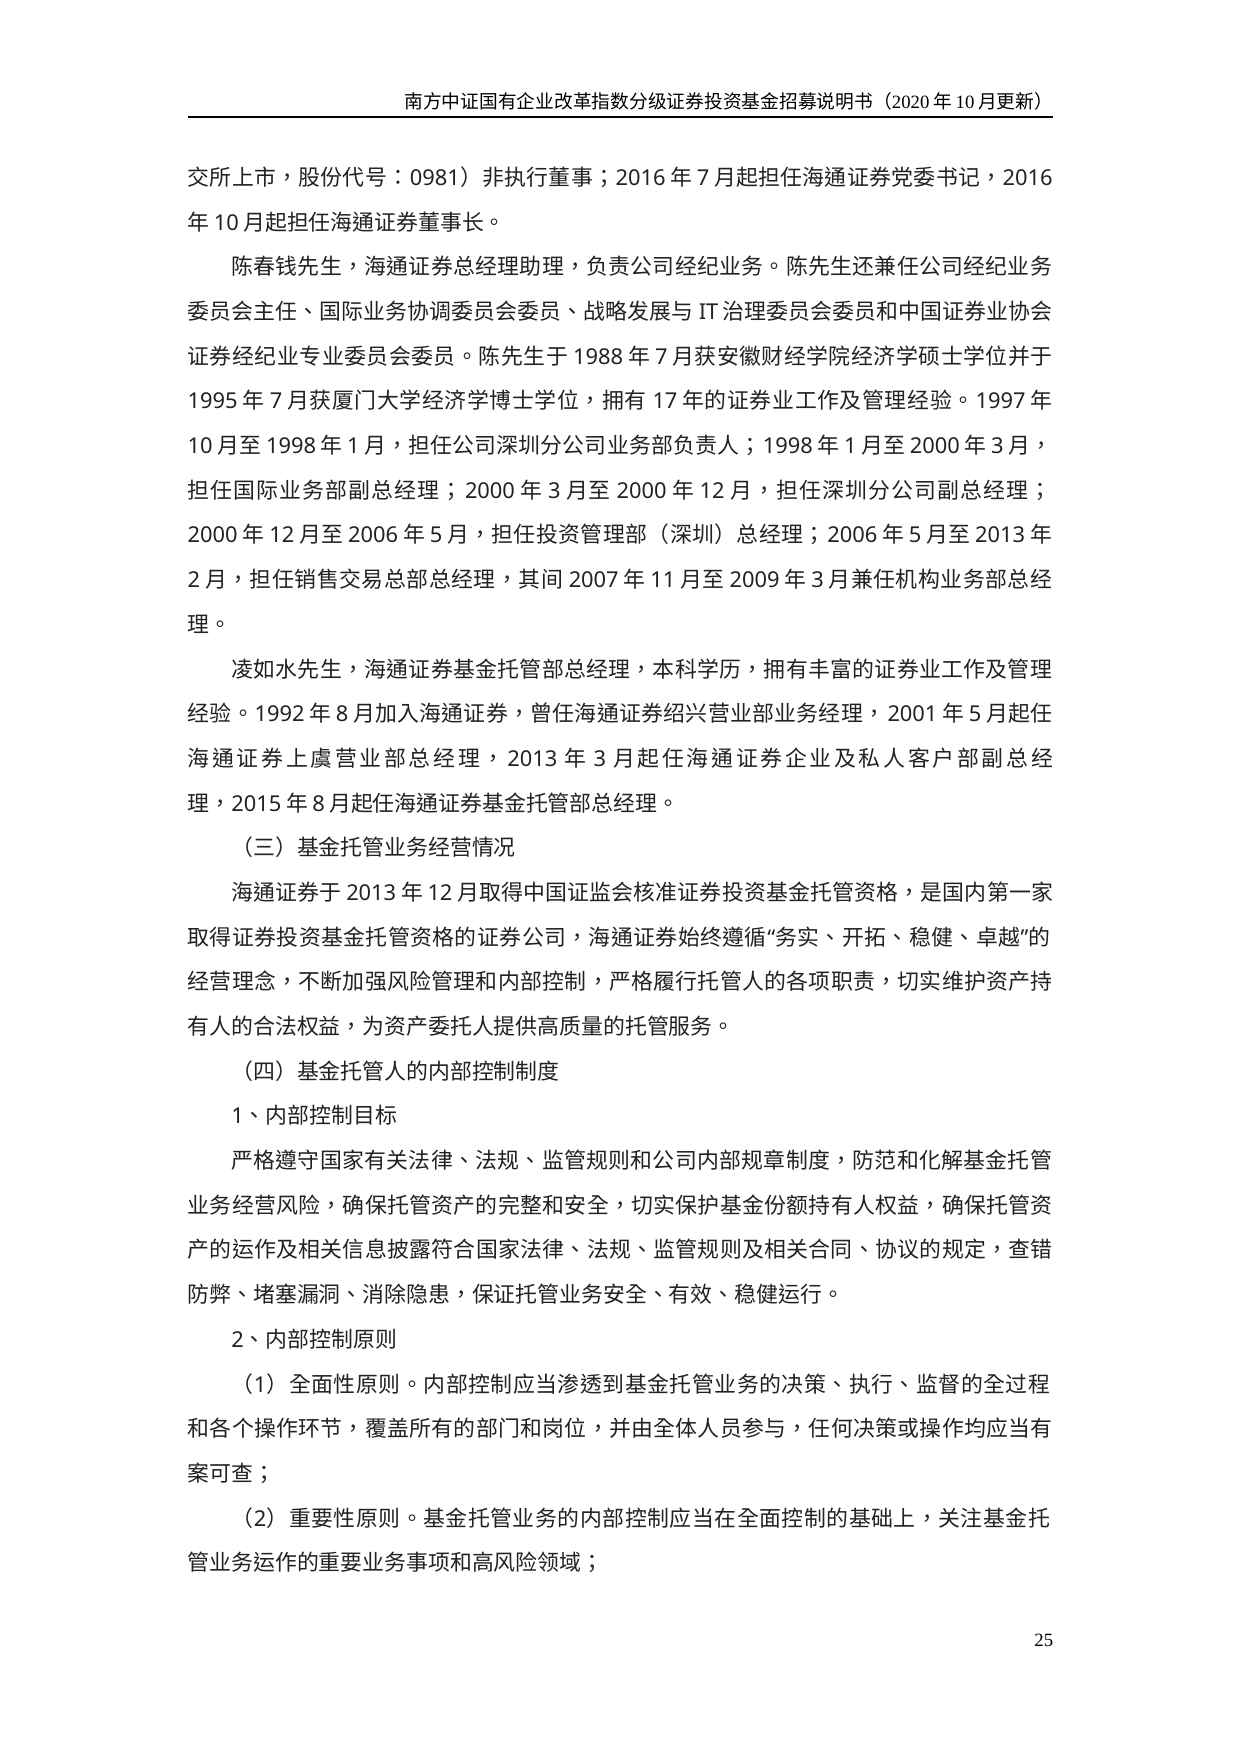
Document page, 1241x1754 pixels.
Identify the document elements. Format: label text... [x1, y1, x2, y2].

text 2、内部控制原则 [187, 1324, 1053, 1354]
text （三）基金托管业务经营情况 [187, 832, 1053, 862]
text 海通证券于2013年12月取得中国证监会核准证券投资基金托管资格，是国内第一家取得证券投资基金托管资格的证券公司，海通证券始终遵循“务实、开拓、稳健、卓越”的经营理念，不断加强风险管理和内部控制，严格履行托管人的各项职责，切实维护资产持有人的合法权益，为资产委托人提供高质量的托管服务。 [187, 877, 1053, 1041]
text 凌如水先生，海通证券基金托管部总经理，本科学历，拥有丰富的证券业工作及管理经验。1992年8月加入海通证券，曾任海通证券绍兴营业部业务经理，2001年5月起任海通证券上虞营业部总经理，2013年3月起任海通证券企业及私人客户部副总经理，2015年8月起任海通证券基金托管部总经理。 [187, 653, 1053, 817]
text 1、内部控制目标 [187, 1100, 1053, 1130]
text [187, 162, 1053, 236]
text （2）重要性原则。基金托管业务的内部控制应当在全面控制的基础上，关注基金托管业务运作的重要业务事项和高风险领域； [187, 1503, 1053, 1577]
text （1）全面性原则。内部控制应当渗透到基金托管业务的决策、执行、监督的全过程和各个操作环节，覆盖所有的部门和岗位，并由全体人员参与，任何决策或操作均应当有案可查； [187, 1368, 1053, 1488]
text （四）基金托管人的内部控制制度 [187, 1056, 1053, 1086]
text 陈春钱先生，海通证券总经理助理，负责公司经纪业务。陈先生还兼任公司经纪业务委员会主任、国际业务协调委员会委员、战略发展与IT治理委员会委员和中国证券业协会证券经纪业专业委员会委员。陈先生于1988年7月获安徽财经学院经济学硕士学位并于1995年7月获厦门大学经济学博士学位，拥有17年的证券业工作及管理经验。1997年10月至1998年1月，担任公司深圳分公司业务部负责人；1998年1月至2000年3月，担任国际业务部副总经理；2000年3月至2000年12月，担任深圳分公司副总经理；2000年12月至2006年5月，担任投资管理部（深圳）总经理；2006年5月至2013年2月，担任销售交易总部总经理，其间2007年11月至2009年3月兼任机构业务部总经理。 [187, 251, 1053, 639]
text 严格遵守国家有关法律、法规、监管规则和公司内部规章制度，防范和化解基金托管业务经营风险，确保托管资产的完整和安全，切实保护基金份额持有人权益，确保托管资产的运作及相关信息披露符合国家法律、法规、监管规则及相关合同、协议的规定，查错防弊、堵塞漏洞、消除隐患，保证托管业务安全、有效、稳健运行。 [187, 1145, 1053, 1309]
